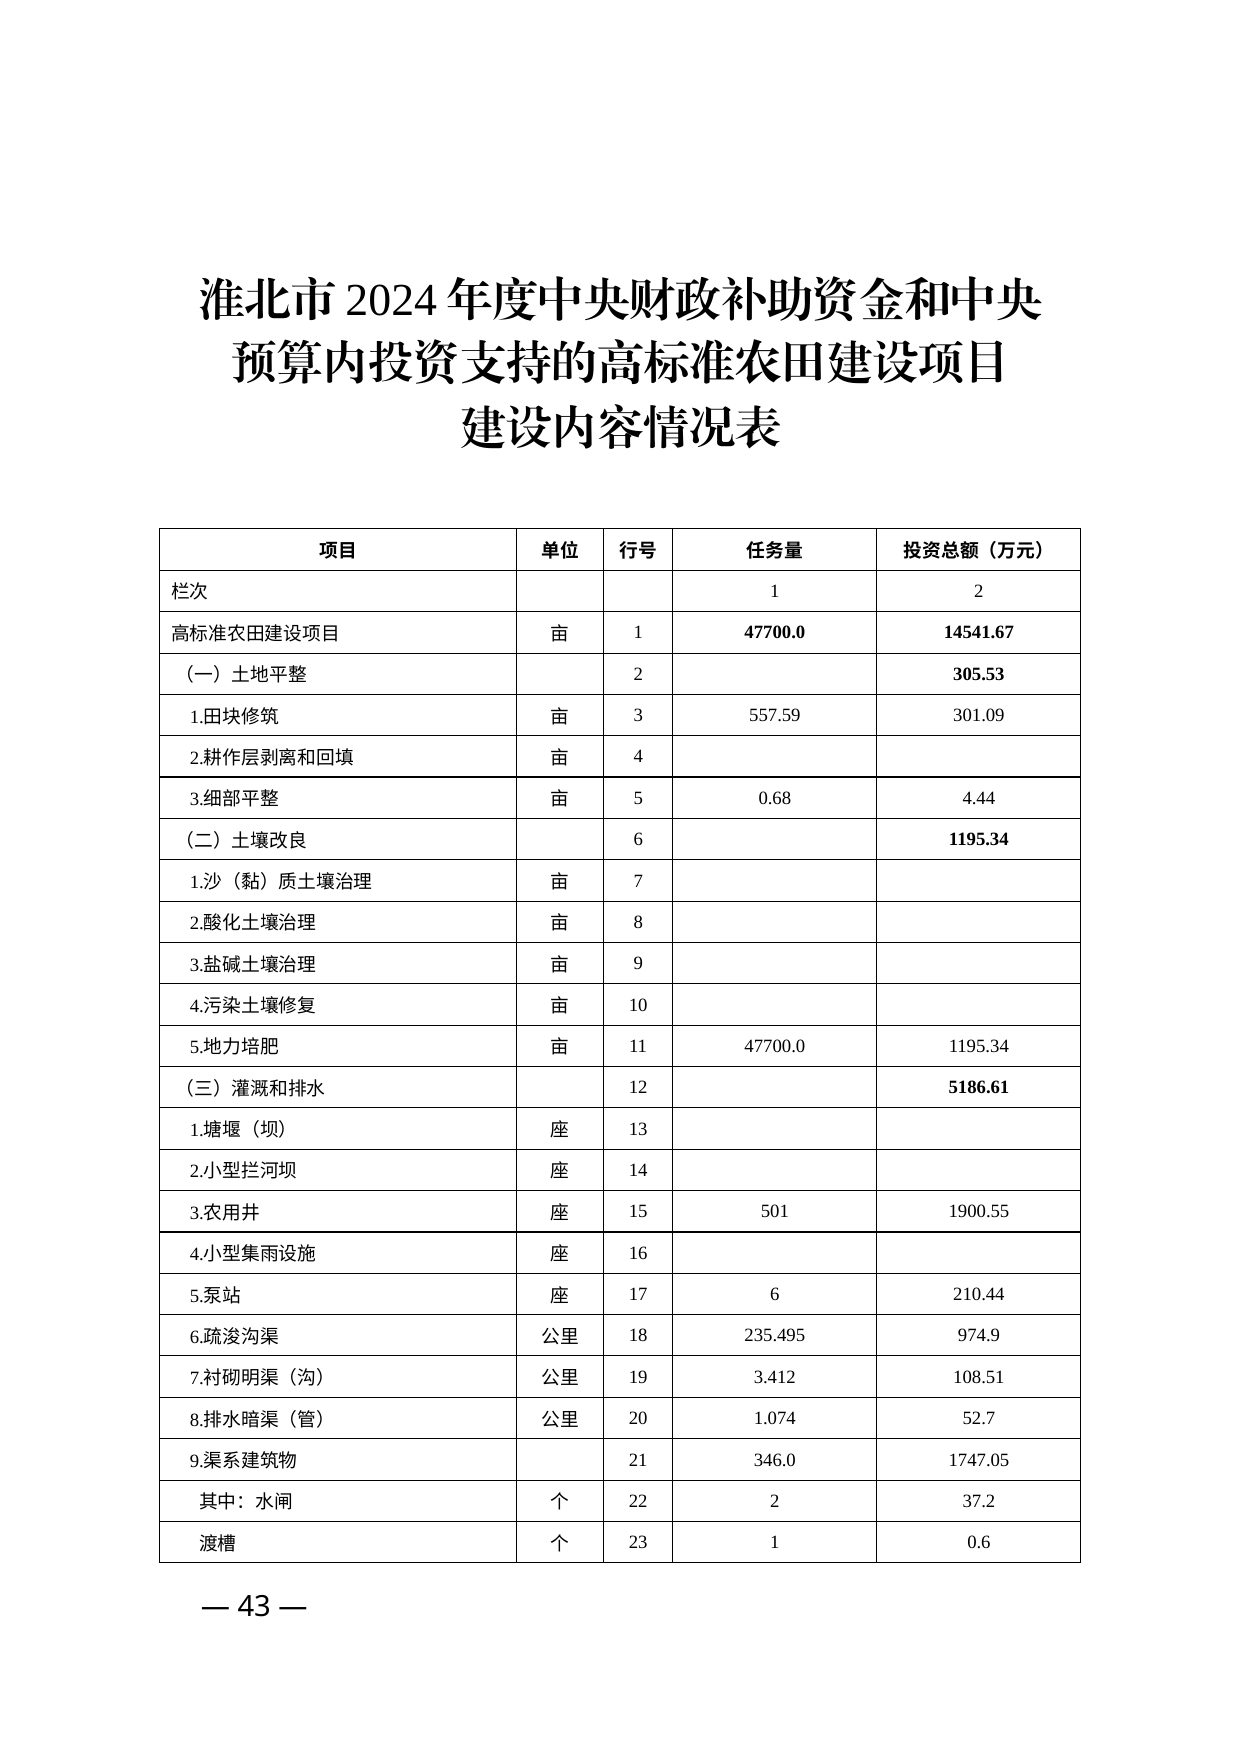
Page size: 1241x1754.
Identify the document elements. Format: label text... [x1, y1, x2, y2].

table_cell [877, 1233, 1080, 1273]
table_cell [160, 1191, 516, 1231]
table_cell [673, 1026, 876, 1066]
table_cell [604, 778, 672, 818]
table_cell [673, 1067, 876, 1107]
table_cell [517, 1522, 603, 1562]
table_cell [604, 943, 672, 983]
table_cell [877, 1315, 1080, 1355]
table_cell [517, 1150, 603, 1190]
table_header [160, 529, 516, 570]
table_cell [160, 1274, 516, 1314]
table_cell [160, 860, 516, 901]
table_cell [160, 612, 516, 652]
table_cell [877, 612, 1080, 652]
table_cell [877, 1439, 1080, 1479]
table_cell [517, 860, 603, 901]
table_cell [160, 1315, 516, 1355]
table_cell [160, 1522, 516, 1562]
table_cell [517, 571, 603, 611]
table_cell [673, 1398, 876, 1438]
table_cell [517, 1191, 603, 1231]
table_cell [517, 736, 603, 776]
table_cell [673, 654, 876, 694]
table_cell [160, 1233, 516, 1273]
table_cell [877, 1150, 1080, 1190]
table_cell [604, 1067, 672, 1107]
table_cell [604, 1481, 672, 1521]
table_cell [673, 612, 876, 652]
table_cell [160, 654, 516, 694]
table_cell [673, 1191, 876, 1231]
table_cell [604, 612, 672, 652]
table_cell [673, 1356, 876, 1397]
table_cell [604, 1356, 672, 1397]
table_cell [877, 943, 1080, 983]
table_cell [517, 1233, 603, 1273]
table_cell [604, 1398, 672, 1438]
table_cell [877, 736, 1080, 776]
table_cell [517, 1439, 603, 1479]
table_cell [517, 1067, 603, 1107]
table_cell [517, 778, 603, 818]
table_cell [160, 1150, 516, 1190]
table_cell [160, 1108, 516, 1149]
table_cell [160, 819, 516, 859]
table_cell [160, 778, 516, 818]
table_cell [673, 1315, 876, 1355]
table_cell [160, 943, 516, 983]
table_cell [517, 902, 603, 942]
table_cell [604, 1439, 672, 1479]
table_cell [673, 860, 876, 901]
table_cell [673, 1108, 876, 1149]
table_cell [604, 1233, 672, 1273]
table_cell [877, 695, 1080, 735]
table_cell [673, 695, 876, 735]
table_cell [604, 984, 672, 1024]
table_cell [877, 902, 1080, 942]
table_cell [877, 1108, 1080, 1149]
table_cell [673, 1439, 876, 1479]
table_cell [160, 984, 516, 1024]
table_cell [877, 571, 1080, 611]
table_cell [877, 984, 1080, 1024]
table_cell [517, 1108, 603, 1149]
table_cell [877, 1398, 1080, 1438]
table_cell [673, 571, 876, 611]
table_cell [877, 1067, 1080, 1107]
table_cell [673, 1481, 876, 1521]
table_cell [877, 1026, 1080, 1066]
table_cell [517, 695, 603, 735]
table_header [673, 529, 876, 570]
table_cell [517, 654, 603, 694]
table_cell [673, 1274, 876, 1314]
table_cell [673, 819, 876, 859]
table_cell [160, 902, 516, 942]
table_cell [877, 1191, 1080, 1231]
text 建设内容情况表 [159, 398, 1081, 463]
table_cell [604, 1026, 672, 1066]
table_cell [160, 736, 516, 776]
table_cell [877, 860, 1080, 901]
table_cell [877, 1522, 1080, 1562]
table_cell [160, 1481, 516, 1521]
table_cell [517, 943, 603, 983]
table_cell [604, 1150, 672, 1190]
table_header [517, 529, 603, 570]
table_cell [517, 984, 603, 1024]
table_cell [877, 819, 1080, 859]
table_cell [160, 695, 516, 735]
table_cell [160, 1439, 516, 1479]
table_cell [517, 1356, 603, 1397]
text 预算内投资支持的高标准农田建设项目 [159, 333, 1081, 398]
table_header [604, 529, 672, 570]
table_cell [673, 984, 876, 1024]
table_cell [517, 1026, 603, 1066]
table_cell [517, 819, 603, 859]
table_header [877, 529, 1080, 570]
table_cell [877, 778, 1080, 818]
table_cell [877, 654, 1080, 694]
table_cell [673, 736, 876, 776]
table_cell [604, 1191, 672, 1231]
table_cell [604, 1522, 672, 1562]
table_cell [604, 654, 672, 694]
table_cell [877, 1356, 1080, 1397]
text 淮北市2024年度中央财政补助资金和中央 [159, 268, 1081, 333]
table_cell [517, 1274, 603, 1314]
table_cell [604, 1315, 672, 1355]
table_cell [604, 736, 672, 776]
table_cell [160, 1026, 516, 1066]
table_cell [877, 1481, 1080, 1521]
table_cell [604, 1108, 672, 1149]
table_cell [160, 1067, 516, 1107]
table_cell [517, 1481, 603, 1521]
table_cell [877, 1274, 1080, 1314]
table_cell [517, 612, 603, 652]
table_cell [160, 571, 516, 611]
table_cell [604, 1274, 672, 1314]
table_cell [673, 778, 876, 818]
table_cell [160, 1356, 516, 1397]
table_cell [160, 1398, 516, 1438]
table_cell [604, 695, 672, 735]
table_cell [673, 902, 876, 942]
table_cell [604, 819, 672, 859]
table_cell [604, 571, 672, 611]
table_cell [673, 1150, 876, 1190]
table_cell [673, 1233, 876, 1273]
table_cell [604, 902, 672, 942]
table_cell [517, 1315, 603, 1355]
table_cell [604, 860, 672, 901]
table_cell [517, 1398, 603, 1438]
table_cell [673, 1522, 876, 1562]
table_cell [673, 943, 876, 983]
